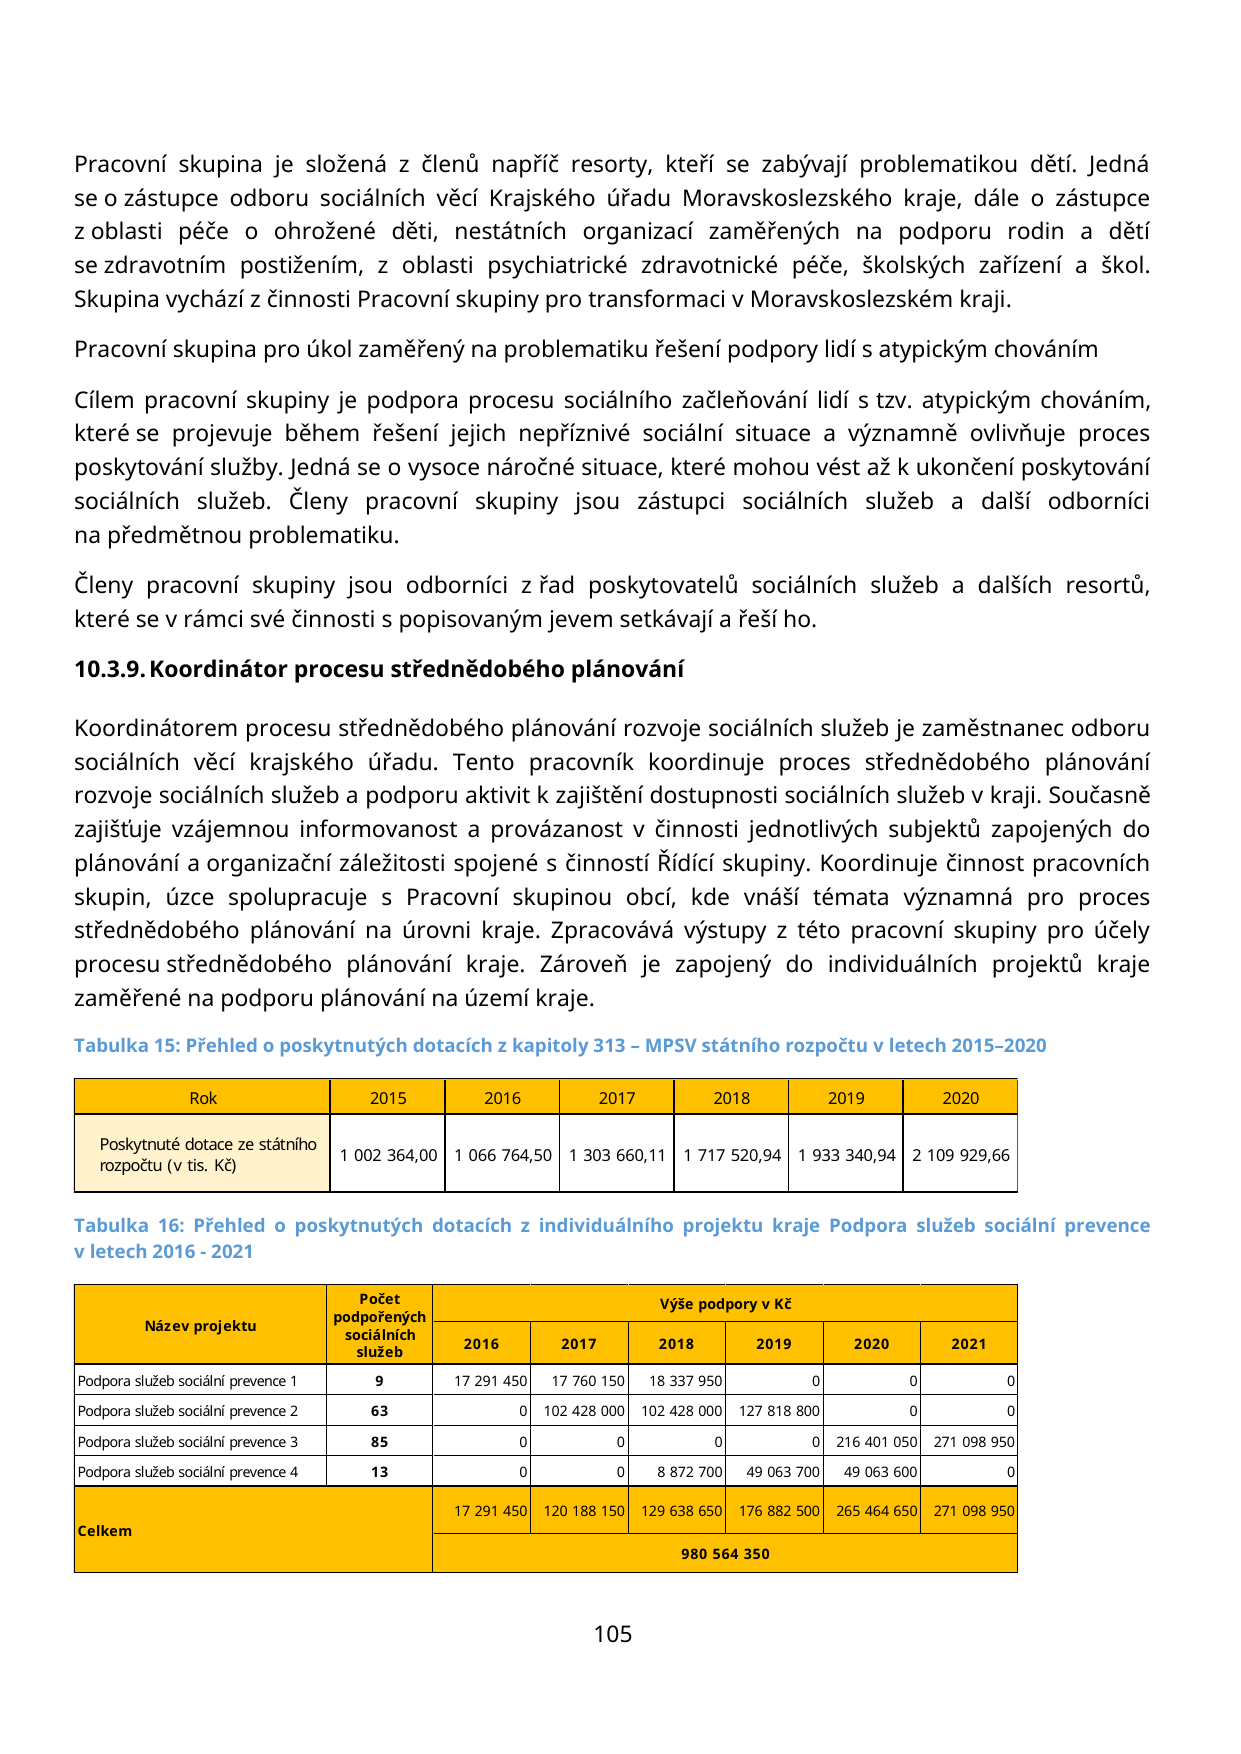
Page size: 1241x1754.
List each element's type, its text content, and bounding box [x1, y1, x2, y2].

text Koordinátorem procesu střednědobého plánování rozvoje sociálních služeb je zaměstnanec odboru sociálních věcí krajského úřadu. Tento pracovník koordinuje proces střednědobého plánování rozvoje sociálních služeb a podporu aktivit k zajištění dostupnosti sociálních služeb v kraji. Současně zajišťuje vzájemnou informovanost a provázanost v činnosti jednotlivých subjektů zapojených do plánování a organizační záležitosti spojené s činností Řídící skupiny. Koordinuje činnost pracovních skupin, úzce spolupracuje s Pracovní skupinou obcí, kde vnáší témata významná pro proces střednědobého plánování na úrovni kraje. Zpracovává výstupy z této pracovní skupiny pro účely procesu střednědobého plánování kraje. Zároveň je zapojený do individuálních projektů kraje zaměřené na podporu plánování na území kraje. [74, 712, 1152, 1013]
text Cílem pracovní skupiny je podpora procesu sociálního začleňování lidí s tzv. atypickým chováním, které se projevuje během řešení jejich nepříznivé sociální situace a významně ovlivňuje proces poskytování služby. Jedná se o vysoce náročné situace, které mohou vést až k ukončení poskytování sociálních služeb. Členy pracovní skupiny jsou zástupci sociálních služeb a další odborníci na předmětnou problematiku. [74, 383, 1152, 550]
text Pracovní skupina je složená z členů napříč resorty, kteří se zabývají problematikou dětí. Jedná se o zástupce odboru sociálních věcí Krajského úřadu Moravskoslezského kraje, dále o zástupce z oblasti péče o ohrožené děti, nestátních organizací zaměřených na podporu rodin a dětí se zdravotním postižením, z oblasti psychiatrické zdravotnické péče, školských zařízení a škol. Skupina vychází z činnosti Pracovní skupiny pro transformaci v Moravskoslezském kraji. [74, 148, 1152, 314]
subtitle Koordinátor procesu střednědobého plánování [74, 653, 1152, 684]
text Pracovní skupina pro úkol zaměřený na problematiku řešení podpory lidí s atypickým chováním [74, 333, 1152, 364]
text Členy pracovní skupiny jsou odborníci z řad poskytovatelů sociálních služeb a dalších resortů, které se v rámci své činnosti s popisovaným jevem setkávají a řeší ho. [74, 569, 1152, 634]
text Tabulka 16: Přehled o poskytnutých dotacích z kapitoly 313 – MPSV státního rozpočtu v letech 2015–2020 [74, 1032, 1152, 1058]
text Tabulka 17: Přehled o poskytnutých dotacích z individuálního projektu kraje Podpora služeb sociální prevence v letech 2016 - 2021 [74, 1212, 1152, 1263]
